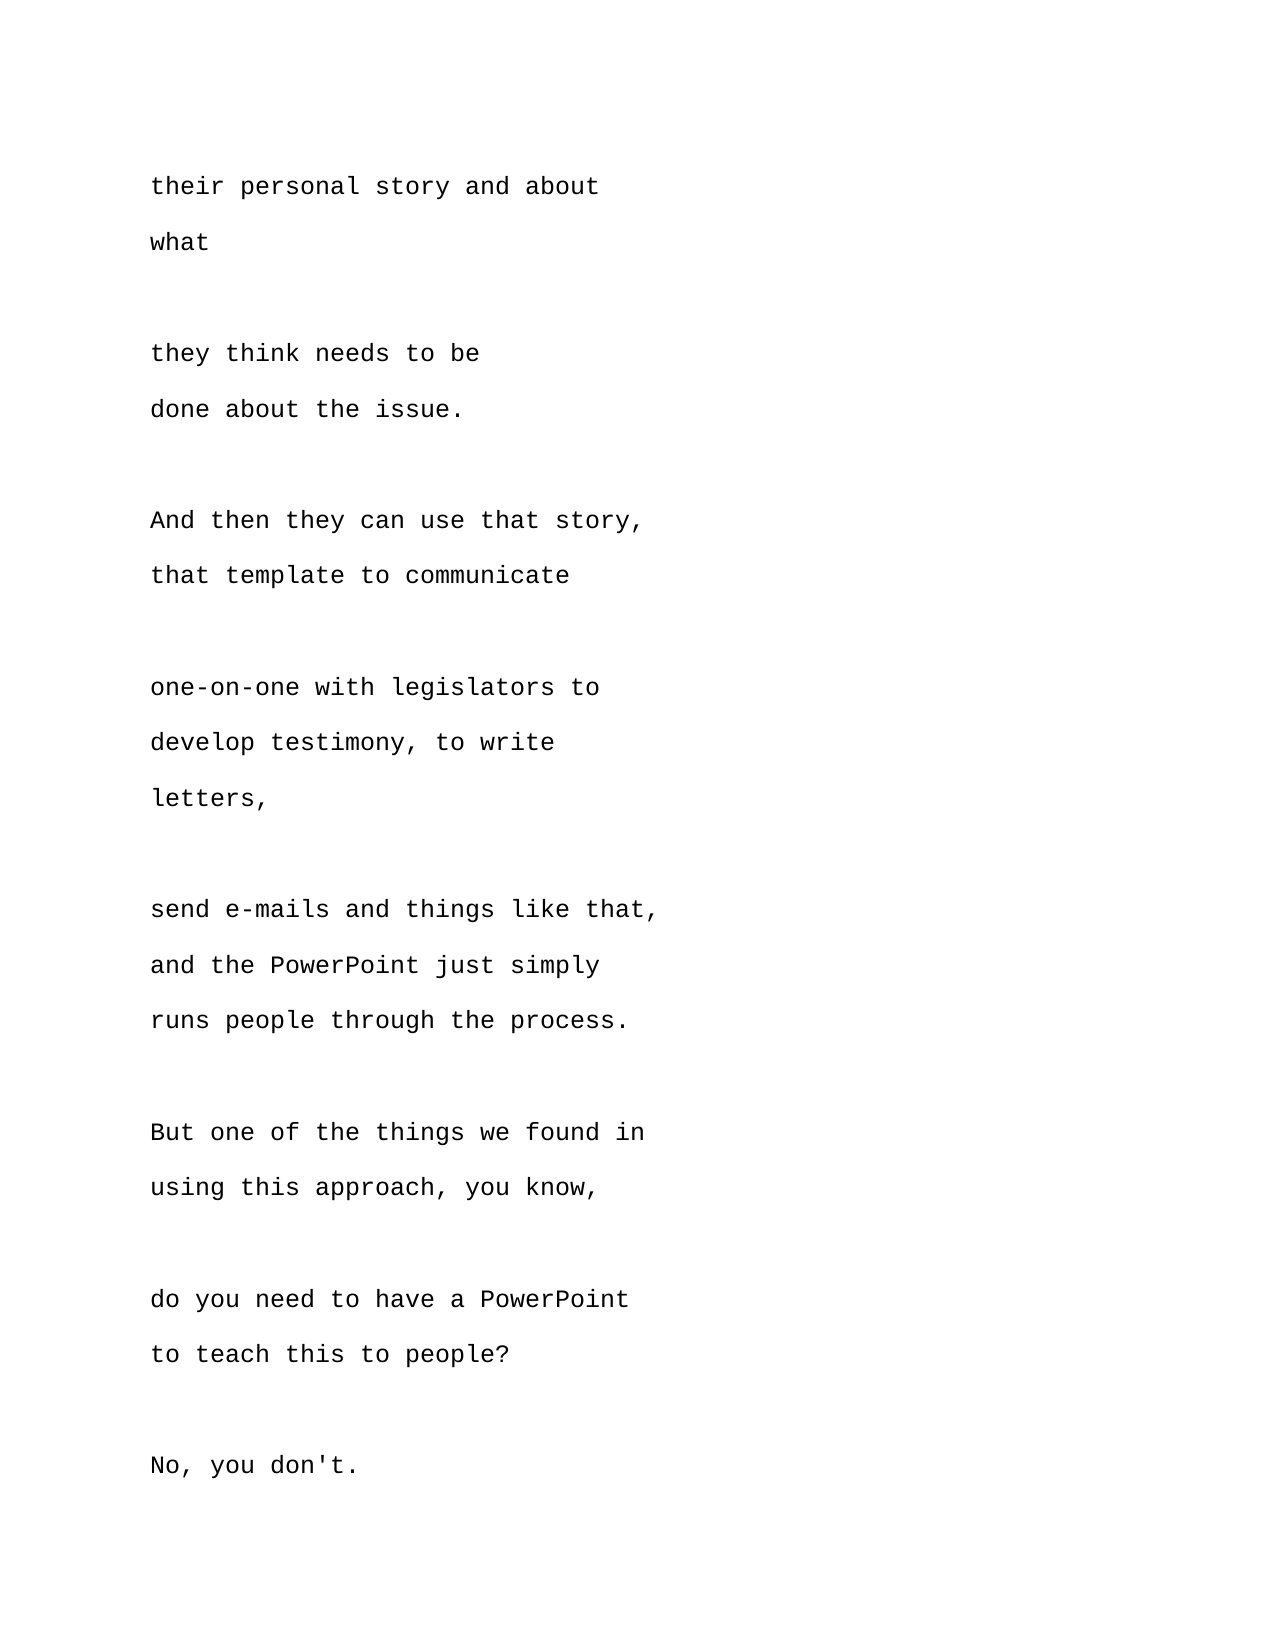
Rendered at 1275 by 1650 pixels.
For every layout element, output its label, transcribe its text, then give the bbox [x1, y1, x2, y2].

text No, you don't. [150, 1429, 671, 1485]
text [150, 150, 671, 261]
text But one of the things we found in using this approach, you know, [150, 1096, 671, 1207]
text do you need to have a PowerPoint [150, 1262, 671, 1318]
text they think needs to be [150, 317, 671, 372]
text done about the issue. [150, 372, 671, 428]
text And then they can use that story, [150, 484, 671, 539]
text that template to communicate [150, 539, 671, 595]
text one-on-one with legislators to develop testimony, to write letters, [150, 651, 671, 817]
text to teach this to people? [150, 1318, 671, 1374]
text send e-mails and things like that, and the PowerPoint just simply runs people through the process. [150, 873, 671, 1040]
